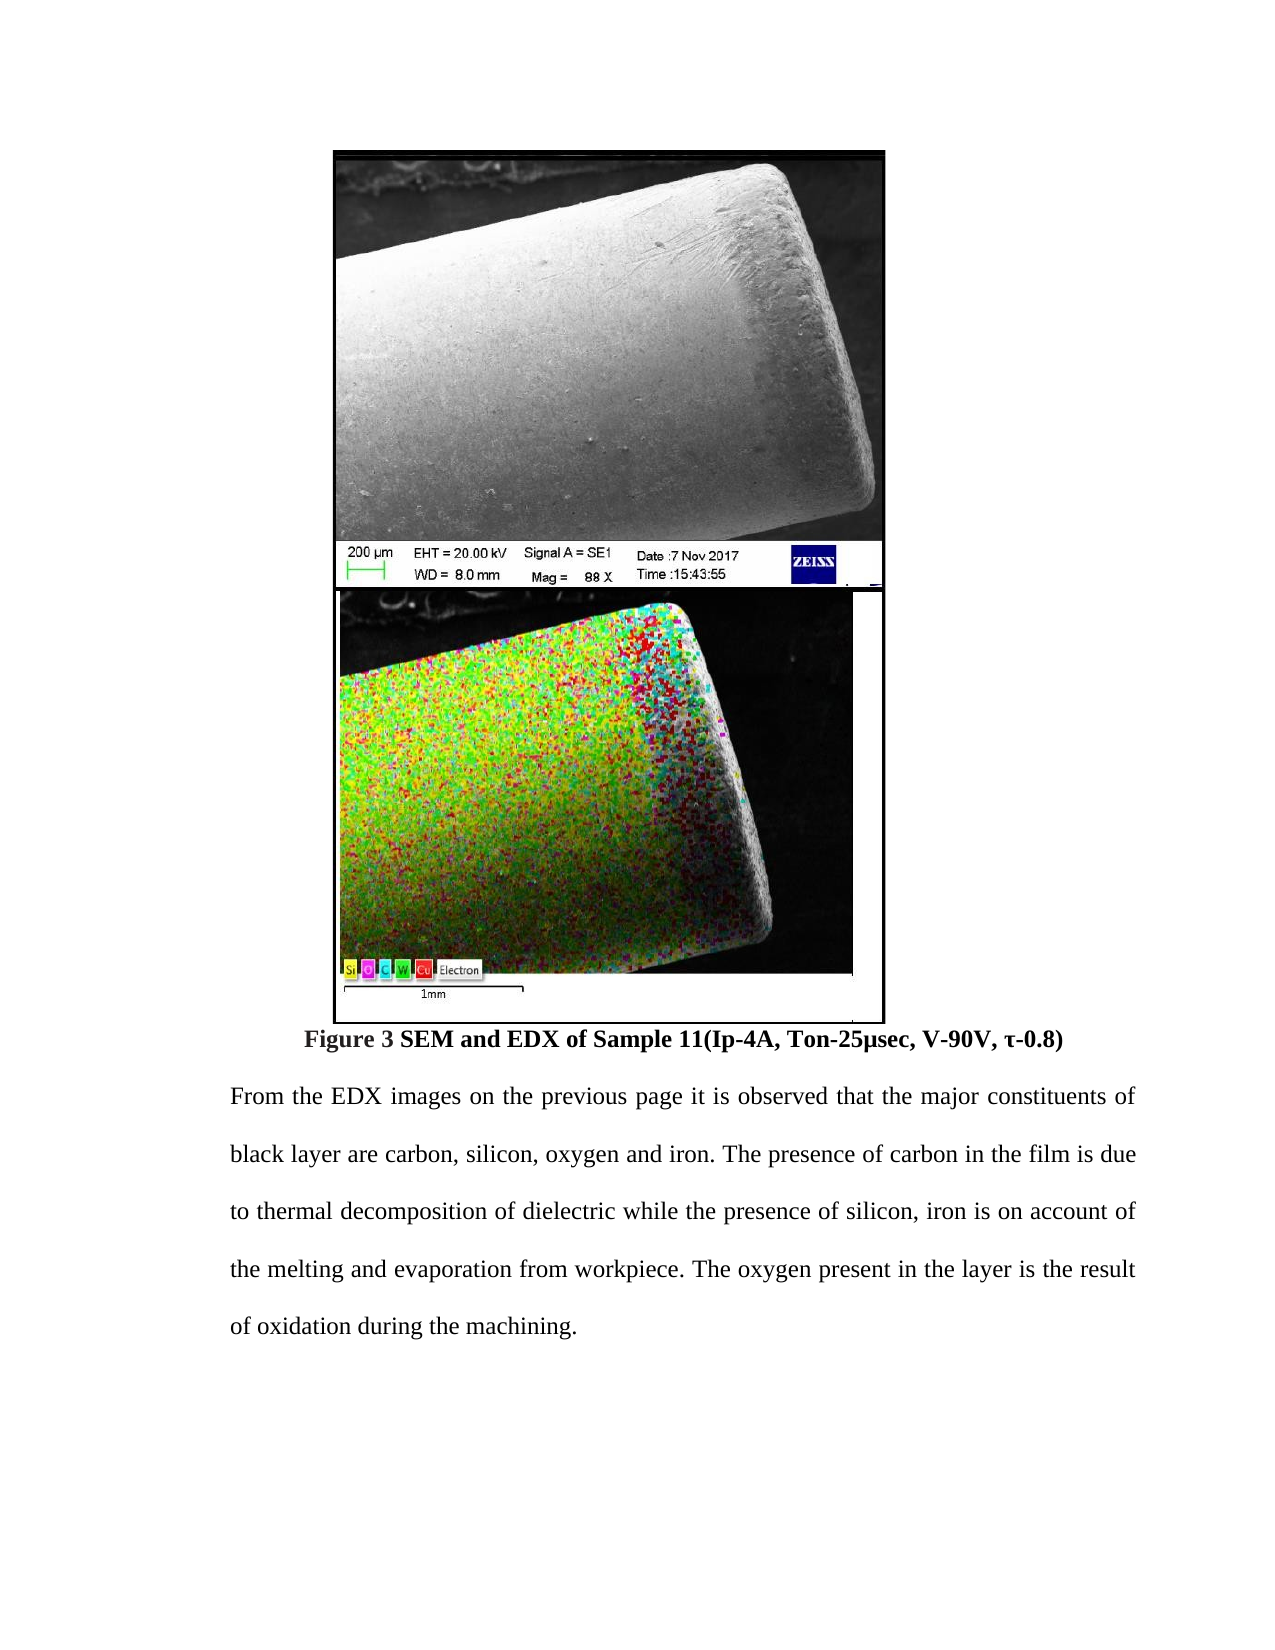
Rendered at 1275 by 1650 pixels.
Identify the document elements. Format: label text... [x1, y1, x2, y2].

picture [332, 150, 886, 1024]
text From the EDX images on the previous page it is observed that the major constituents of black layer are carbon, silicon, oxygen and iron. The presence of carbon in the film is due to thermal decomposition of dielectric while the presence of silicon, iron is on account of the melting and evaporation from workpiece. The oxygen present in the layer is the result of oxidation during the machining. [230, 1081, 1137, 1340]
text Figure 3 SEM and EDX of Sample 11(Ip-4A, Ton-25µsec, V-90V, τ-0.8) [230, 1024, 1137, 1052]
